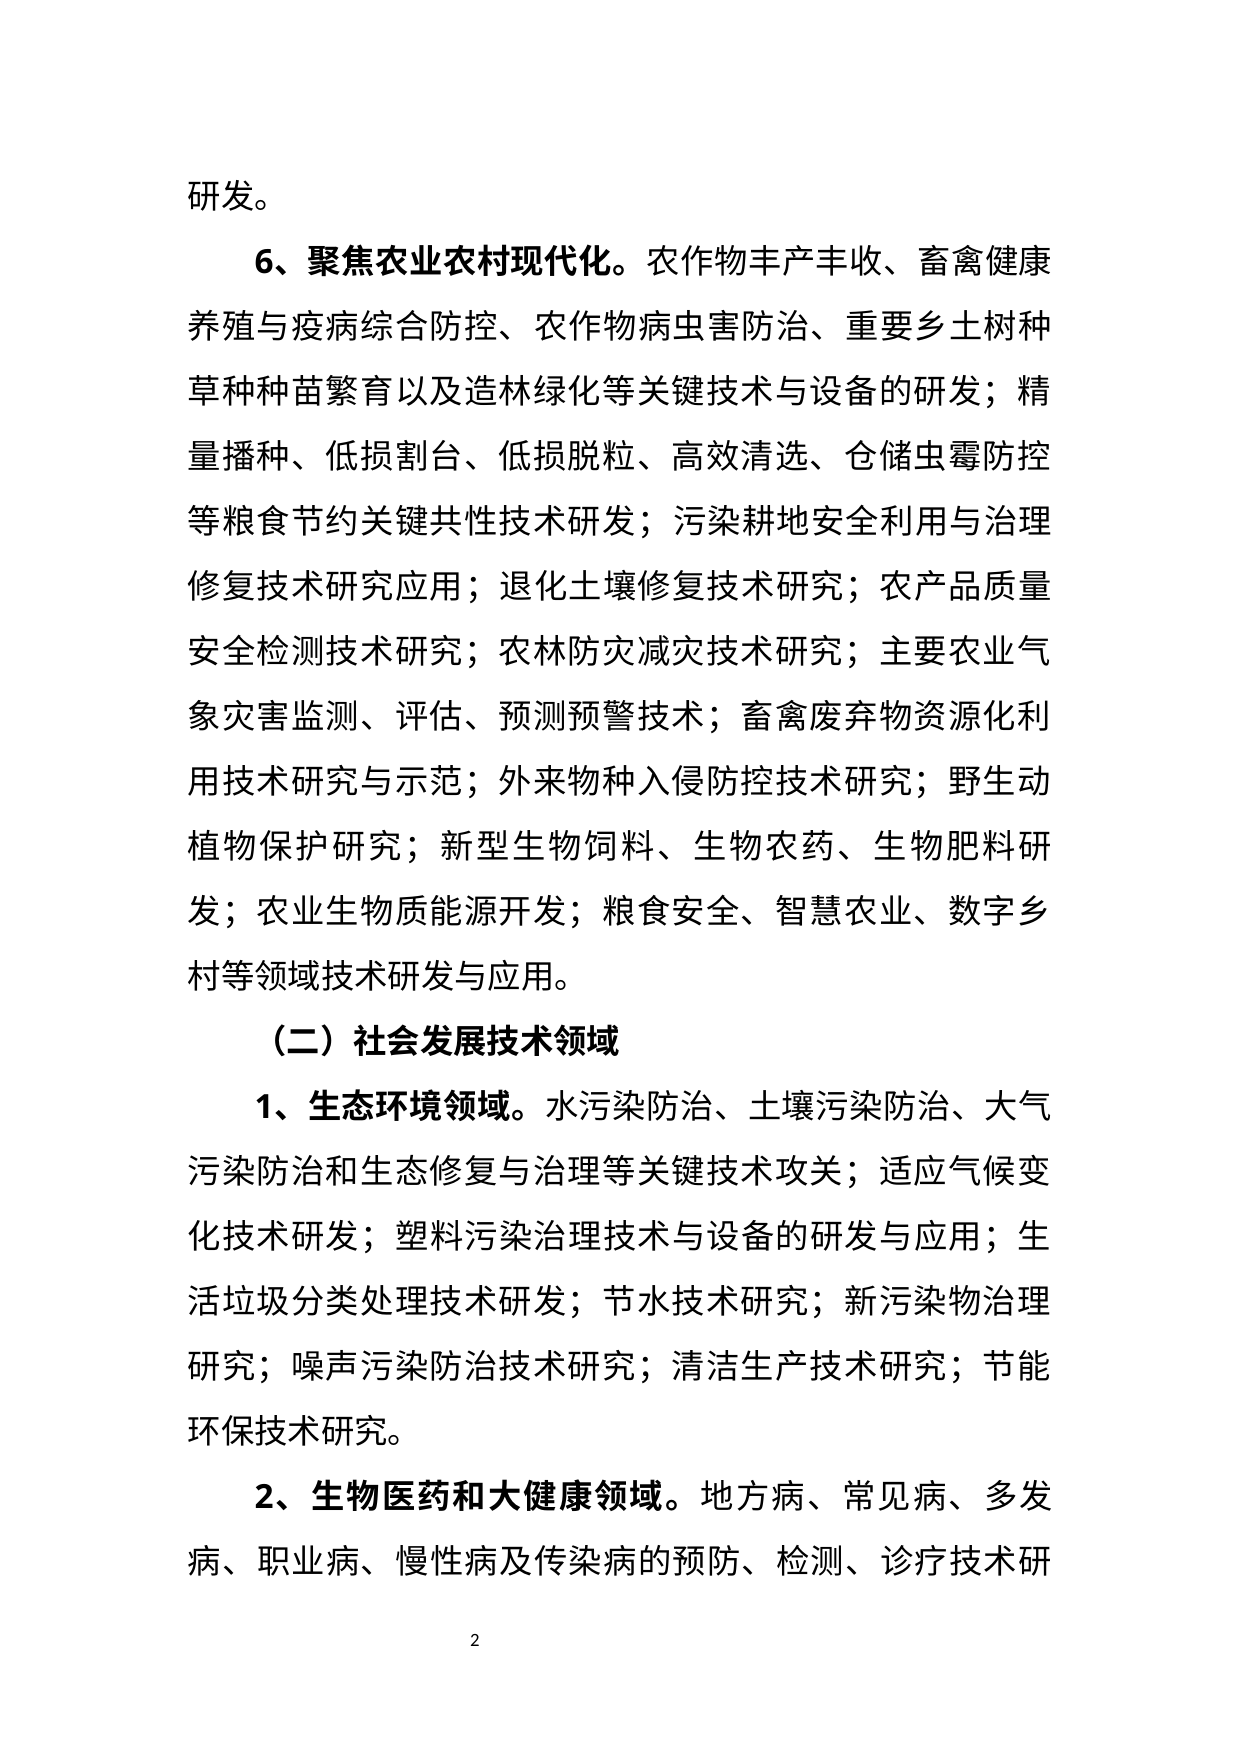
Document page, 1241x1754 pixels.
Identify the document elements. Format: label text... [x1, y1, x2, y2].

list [187, 162, 1053, 227]
text （二）社会发展技术领域 [187, 1007, 1053, 1072]
text 1、生态环境领域。水污染防治、土壤污染防治、大气污染防治和生态修复与治理等关键技术攻关；适应气候变化技术研发；塑料污染治理技术与设备的研发与应用；生活垃圾分类处理技术研发；节水技术研究；新污染物治理研究；噪声污染防治技术研究；清洁生产技术研究；节能环保技术研究。 [187, 1072, 1053, 1462]
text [187, 1462, 1053, 1592]
list 6、聚焦农业农村现代化。农作物丰产丰收、畜禽健康养殖与疫病综合防控、农作物病虫害防治、重要乡土树种草种种苗繁育以及造林绿化等关键技术与设备的研发；精量播种、低损割台、低损脱粒、高效清选、仓储虫霉防控等粮食节约关键共性技术研发；污染耕地安全利用与治理修复技术研究应用；退化土壤修复技术研究；农产品质量安全检测技术研究；农林防灾减灾技术研究；主要农业气象灾害监测、评估、预测预警技术；畜禽废弃物资源化利用技术研究与示范；外来物种入侵防控技术研究；野生动植物保护研究；新型生物饲料、生物农药、生物肥料研发；农业生物质能源开发；粮食安全、智慧农业、数字乡村等领域技术研发与应用。 [187, 227, 1053, 1007]
